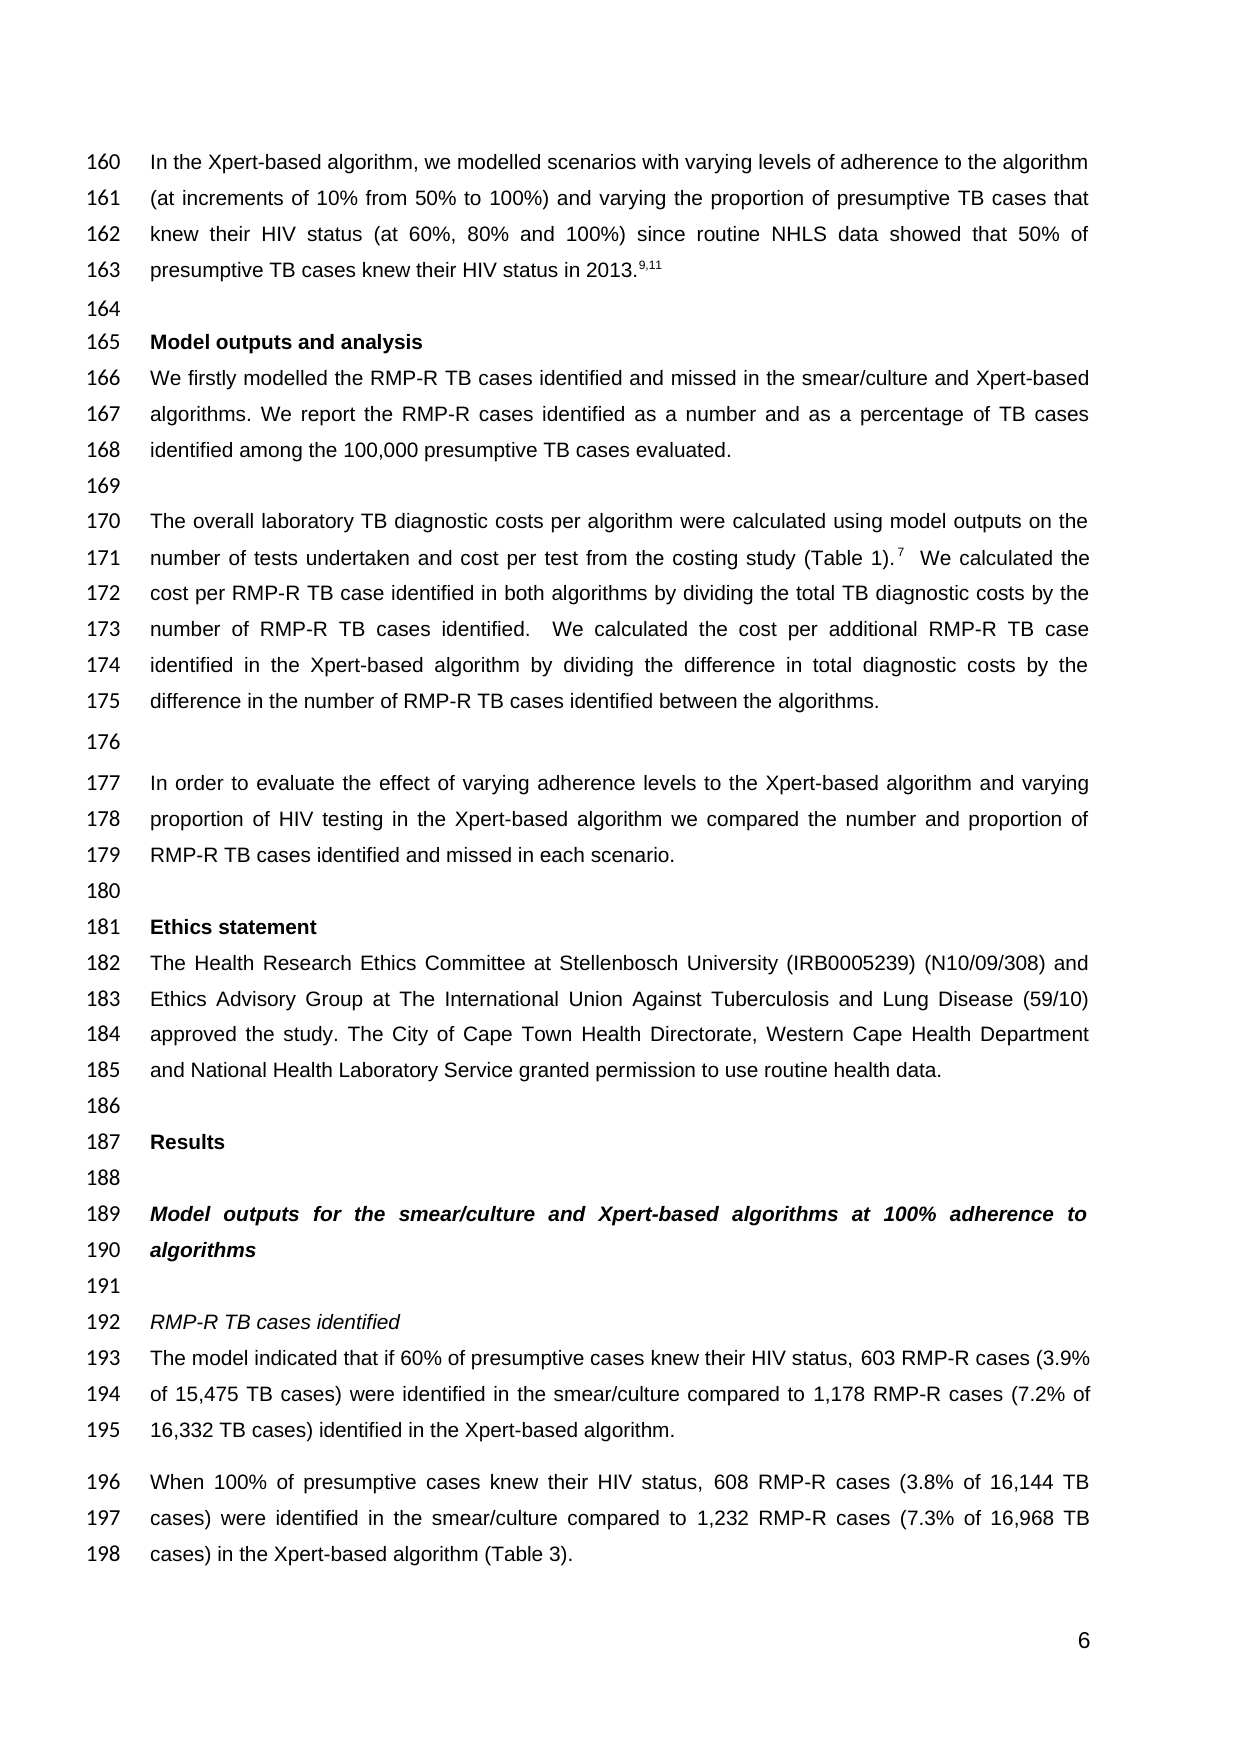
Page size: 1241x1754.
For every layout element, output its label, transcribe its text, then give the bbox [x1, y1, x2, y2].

text The Health Research Ethics Committee at Stellenbosch University (IRB0005239) (N10/09/308) and Ethics Advisory Group at The International Union Against Tuberculosis and Lung Disease (59/10) approved the study. The City of Cape Town Health Directorate, Western Cape Health Department and National Health Laboratory Service granted permission to use routine health data. [150, 950, 1090, 1082]
text RMP-R TB cases identified [150, 1310, 1090, 1334]
text Ethics statement [150, 914, 1090, 938]
text The model indicated that if 60% of presumptive cases knew their HIV status, 603 RMP-R cases (3.9% of 15,475 TB cases) were identified in the smear/culture compared to 1,178 RMP-R cases (7.2% of 16,332 TB cases) identified in the Xpert-based algorithm. [150, 1346, 1090, 1442]
text In the Xpert-based algorithm, we modelled scenarios with varying levels of adherence to the algorithm (at increments of 10% from 50% to 100%) and varying the proportion of presumptive TB cases that knew their HIV status (at 60%, 80% and 100%) since routine NHLS data showed that 50% of presumptive TB cases knew their HIV status in 2013.9,11 [150, 150, 1090, 282]
text We firstly modelled the RMP-R TB cases identified and missed in the smear/culture and Xpert-based algorithms. We report the RMP-R cases identified as a number and as a percentage of TB cases identified among the 100,000 presumptive TB cases evaluated. [150, 366, 1090, 461]
text When 100% of presumptive cases knew their HIV status, 608 RMP-R cases (3.8% of 16,144 TB cases) were identified in the smear/culture compared to 1,232 RMP-R cases (7.3% of 16,968 TB cases) in the Xpert-based algorithm (Table 3). [150, 1470, 1090, 1566]
text The overall laboratory TB diagnostic costs per algorithm were calculated using model outputs on the number of tests undertaken and cost per test from the costing study (Table 1).7 We calculated the cost per RMP-R TB case identified in both algorithms by dividing the total TB diagnostic costs by the number of RMP-R TB cases identified. We calculated the cost per additional RMP-R TB case identified in the Xpert-based algorithm by dividing the difference in total diagnostic costs by the difference in the number of RMP-R TB cases identified between the algorithms. [150, 509, 1090, 713]
text Model outputs for the smear/culture and Xpert-based algorithms at 100% adherence to algorithms [150, 1202, 1090, 1262]
text In order to evaluate the effect of varying adherence levels to the Xpert-based algorithm and varying proportion of HIV testing in the Xpert-based algorithm we compared the number and proportion of RMP-R TB cases identified and missed in each scenario. [150, 771, 1090, 867]
text Results [150, 1130, 1090, 1154]
text Model outputs and analysis [150, 330, 1090, 354]
